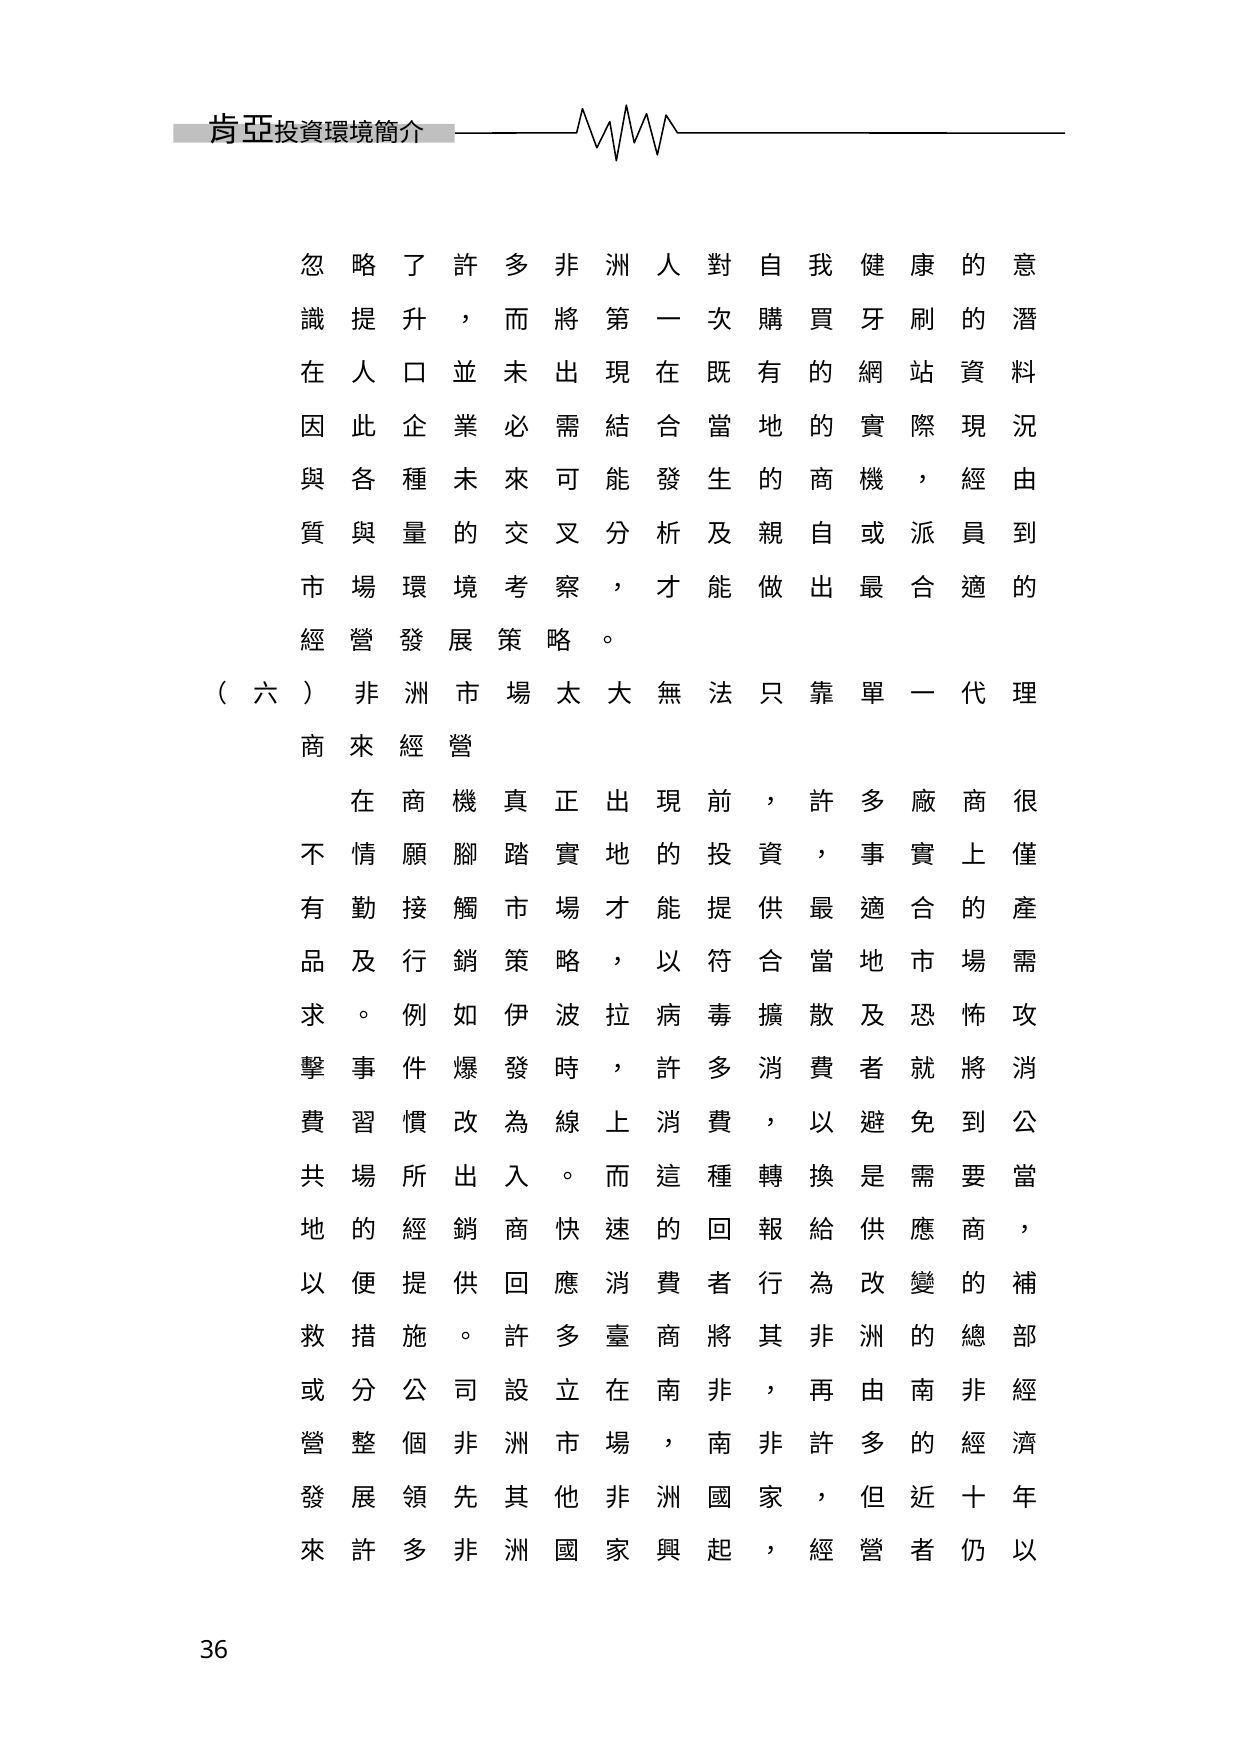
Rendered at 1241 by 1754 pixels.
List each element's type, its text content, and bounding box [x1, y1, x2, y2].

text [276, 773, 1063, 1576]
text （六）非洲市場太大無法只靠單一代理商來經營 [202, 666, 1063, 773]
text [276, 237, 1063, 666]
